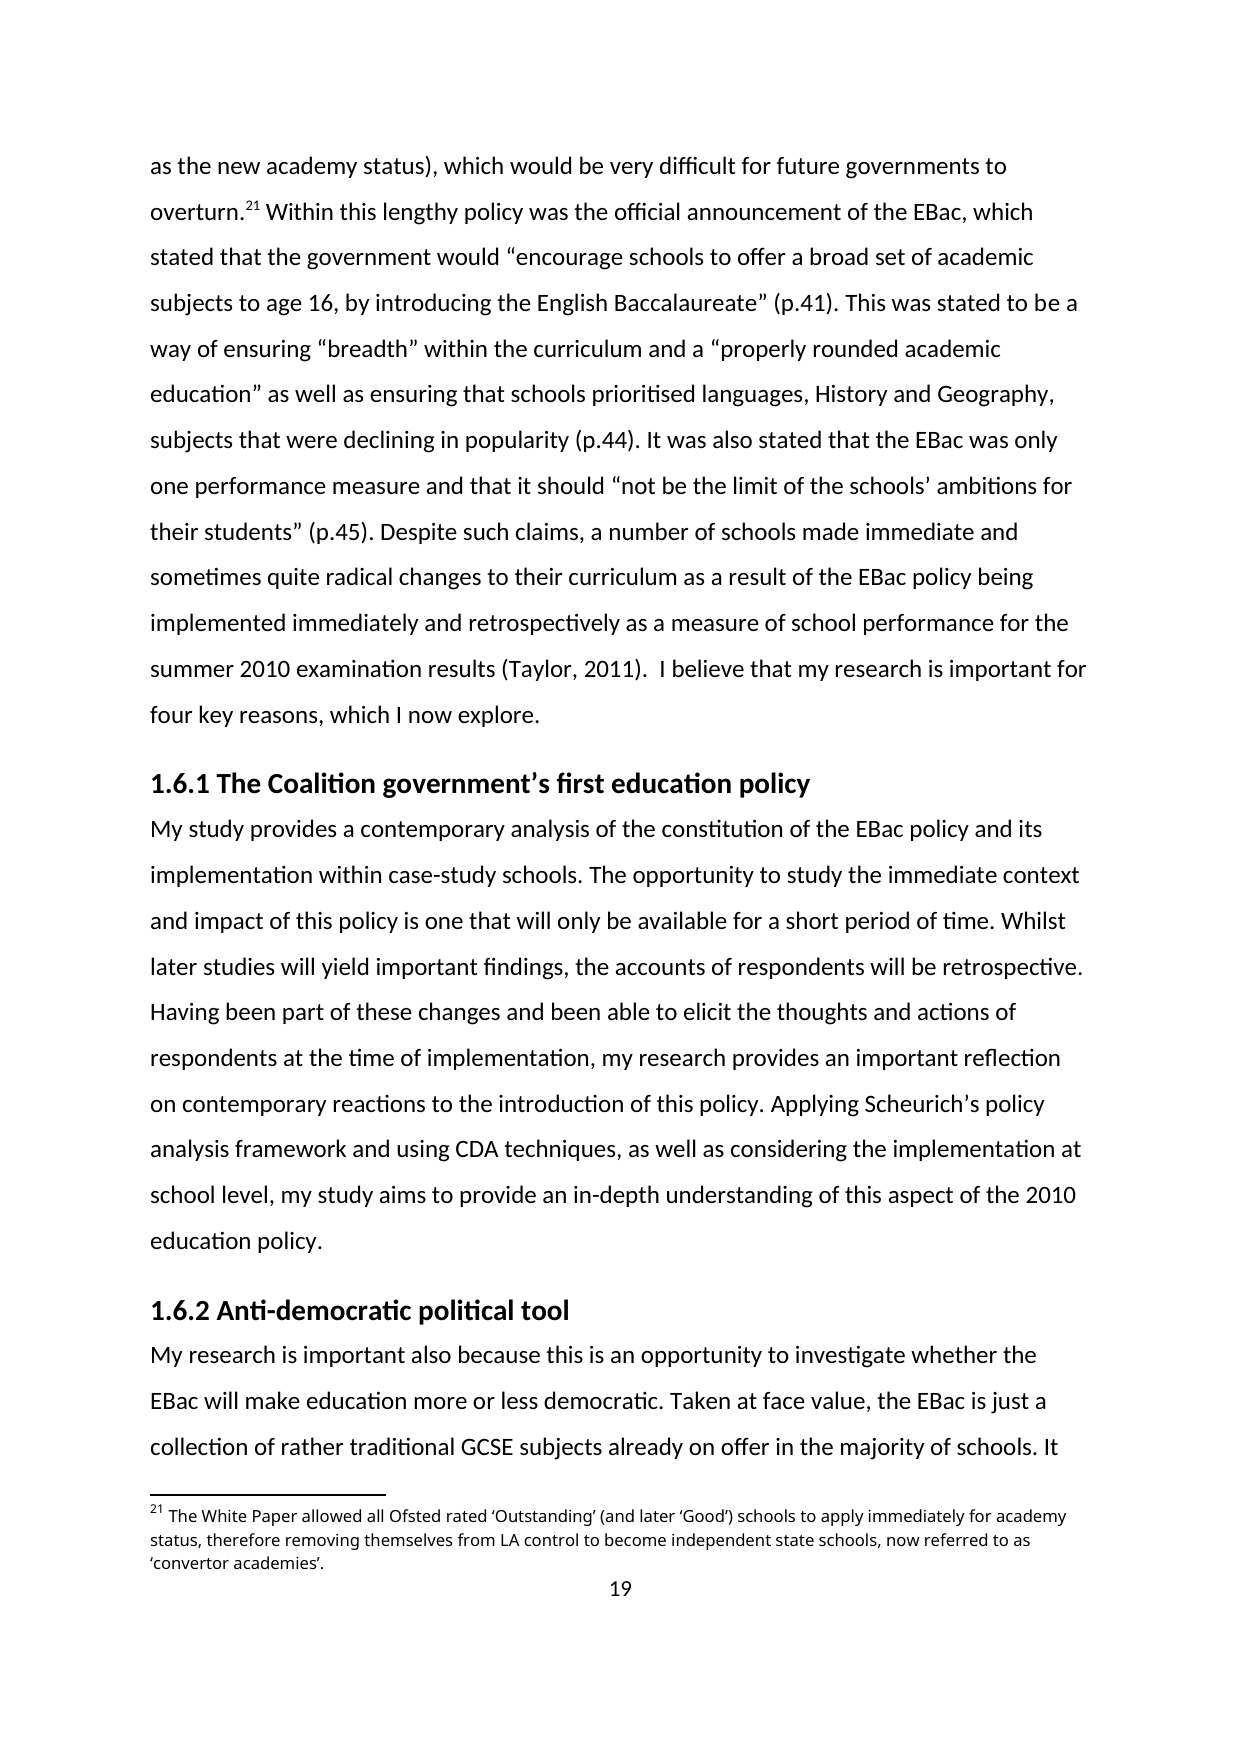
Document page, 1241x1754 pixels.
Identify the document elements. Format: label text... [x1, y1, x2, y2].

subtitle 1.6.2 Anti-democratic political tool [150, 1292, 1090, 1327]
text My study provides a contemporary analysis of the constitution of the EBac policy and its implementation within case-study schools. The opportunity to study the immediate context and impact of this policy is one that will only be available for a short period of time. Whilst later studies will yield important findings, the accounts of respondents will be retrospective. Having been part of these changes and been able to elicit the thoughts and actions of respondents at the time of implementation, my research provides an important reflection on contemporary reactions to the introduction of this policy. Applying Scheurich’s policy analysis framework and using CDA techniques, as well as considering the implementation at school level, my study aims to provide an in-depth understanding of this aspect of the 2010 education policy. [150, 813, 1090, 1256]
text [150, 150, 1090, 729]
subtitle 1.6.1 The Coalition government’s first education policy [150, 765, 1090, 801]
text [150, 1340, 1090, 1462]
